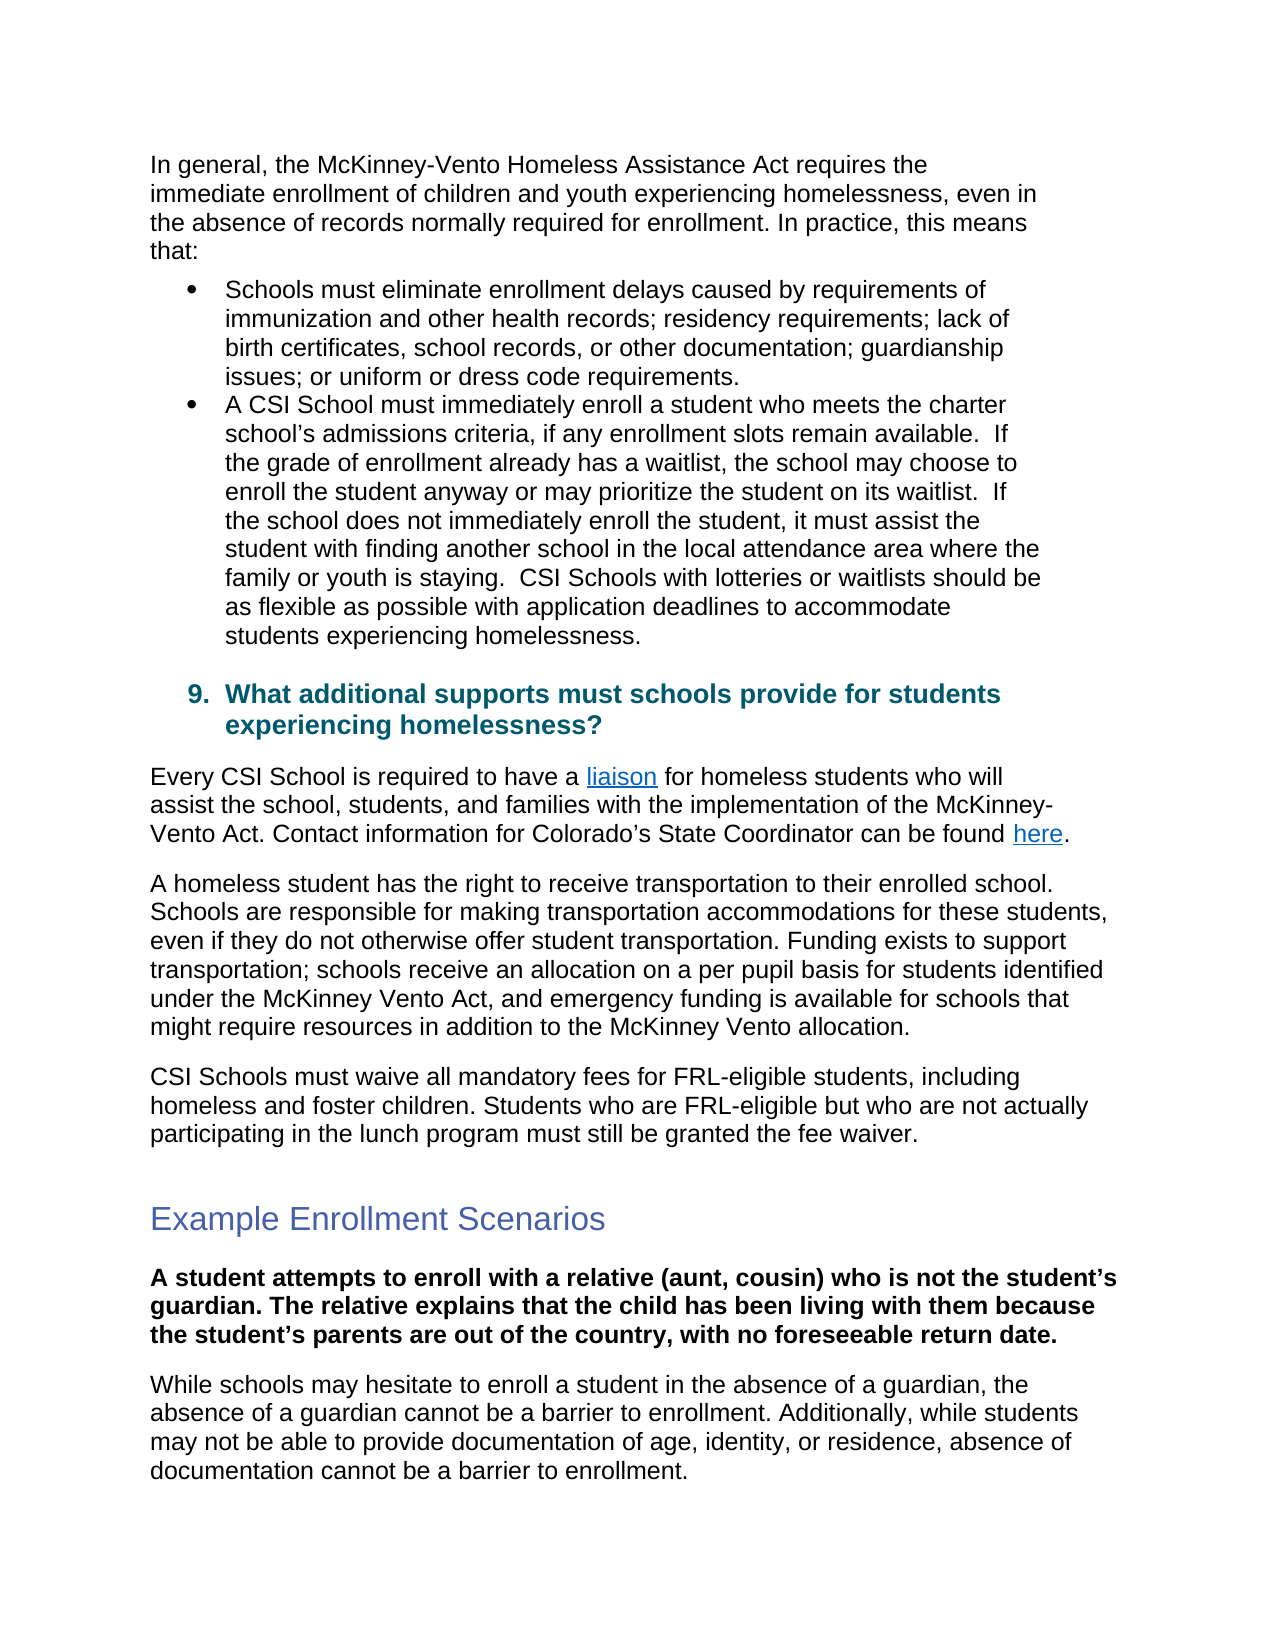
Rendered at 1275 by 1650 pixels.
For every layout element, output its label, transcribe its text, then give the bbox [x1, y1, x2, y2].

subtitle Example Enrollment Scenarios [150, 1199, 1125, 1237]
subtitle What additional supports must schools provide for students experiencing homelessness? [187, 678, 1125, 741]
text A student attempts to enroll with a relative (aunt, cousin) who is not the student’s guardian. The relative explains that the child has been living with them because the student’s parents are out of the country, with no foreseeable return date. [150, 1262, 1125, 1349]
list Schools must eliminate enrollment delays caused by requirements of immunization and other health records; residency requirements; lack of birth certificates, school records, or other documentation; guardianship issues; or uniform or dress code requirements. [187, 275, 1046, 391]
list A CSI School must immediately enroll a student who meets the charter school’s admissions criteria, if any enrollment slots remain available. If the grade of enrollment already has a waitlist, the school may choose to enroll the student anyway or may prioritize the student on its waitlist. If the school does not immediately enroll the student, it must assist the student with finding another school in the local attendance area where the family or youth is staying. CSI Schools with lotteries or waitlists should be as flexible as possible with application deadlines to accommodate students experiencing homelessness. [187, 391, 1046, 649]
text While schools may hesitate to enroll a student in the absence of a guardian, the absence of a guardian cannot be a barrier to enrollment. Additionally, while students may not be able to provide documentation of age, identity, or residence, absence of documentation cannot be a barrier to enrollment. [150, 1369, 1125, 1484]
text A homeless student has the right to receive transportation to their enrolled school. Schools are responsible for making transportation accommodations for these students, even if they do not otherwise offer student transportation. Funding exists to support transportation; schools receive an allocation on a per pupil basis for students identified under the McKinney Vento Act, and emergency funding is available for schools that might require resources in addition to the McKinney Vento allocation. [150, 868, 1125, 1041]
text Every CSI School is required to have a liaison for homeless students who will assist the school, students, and families with the implementation of the McKinney-Vento Act. Contact information for Colorado’s State Coordinator can be found here. [150, 761, 1073, 848]
text In general, the McKinney-Vento Homeless Assistance Act requires the immediate enrollment of children and youth experiencing homelessness, even in the absence of records normally required for enrollment. In practice, this means that: [150, 150, 1046, 265]
text CSI Schools must waive all mandatory fees for FRL-eligible students, including homeless and foster children. Students who are FRL-eligible but who are not actually participating in the lunch program must still be granted the fee waiver. [150, 1062, 1125, 1148]
